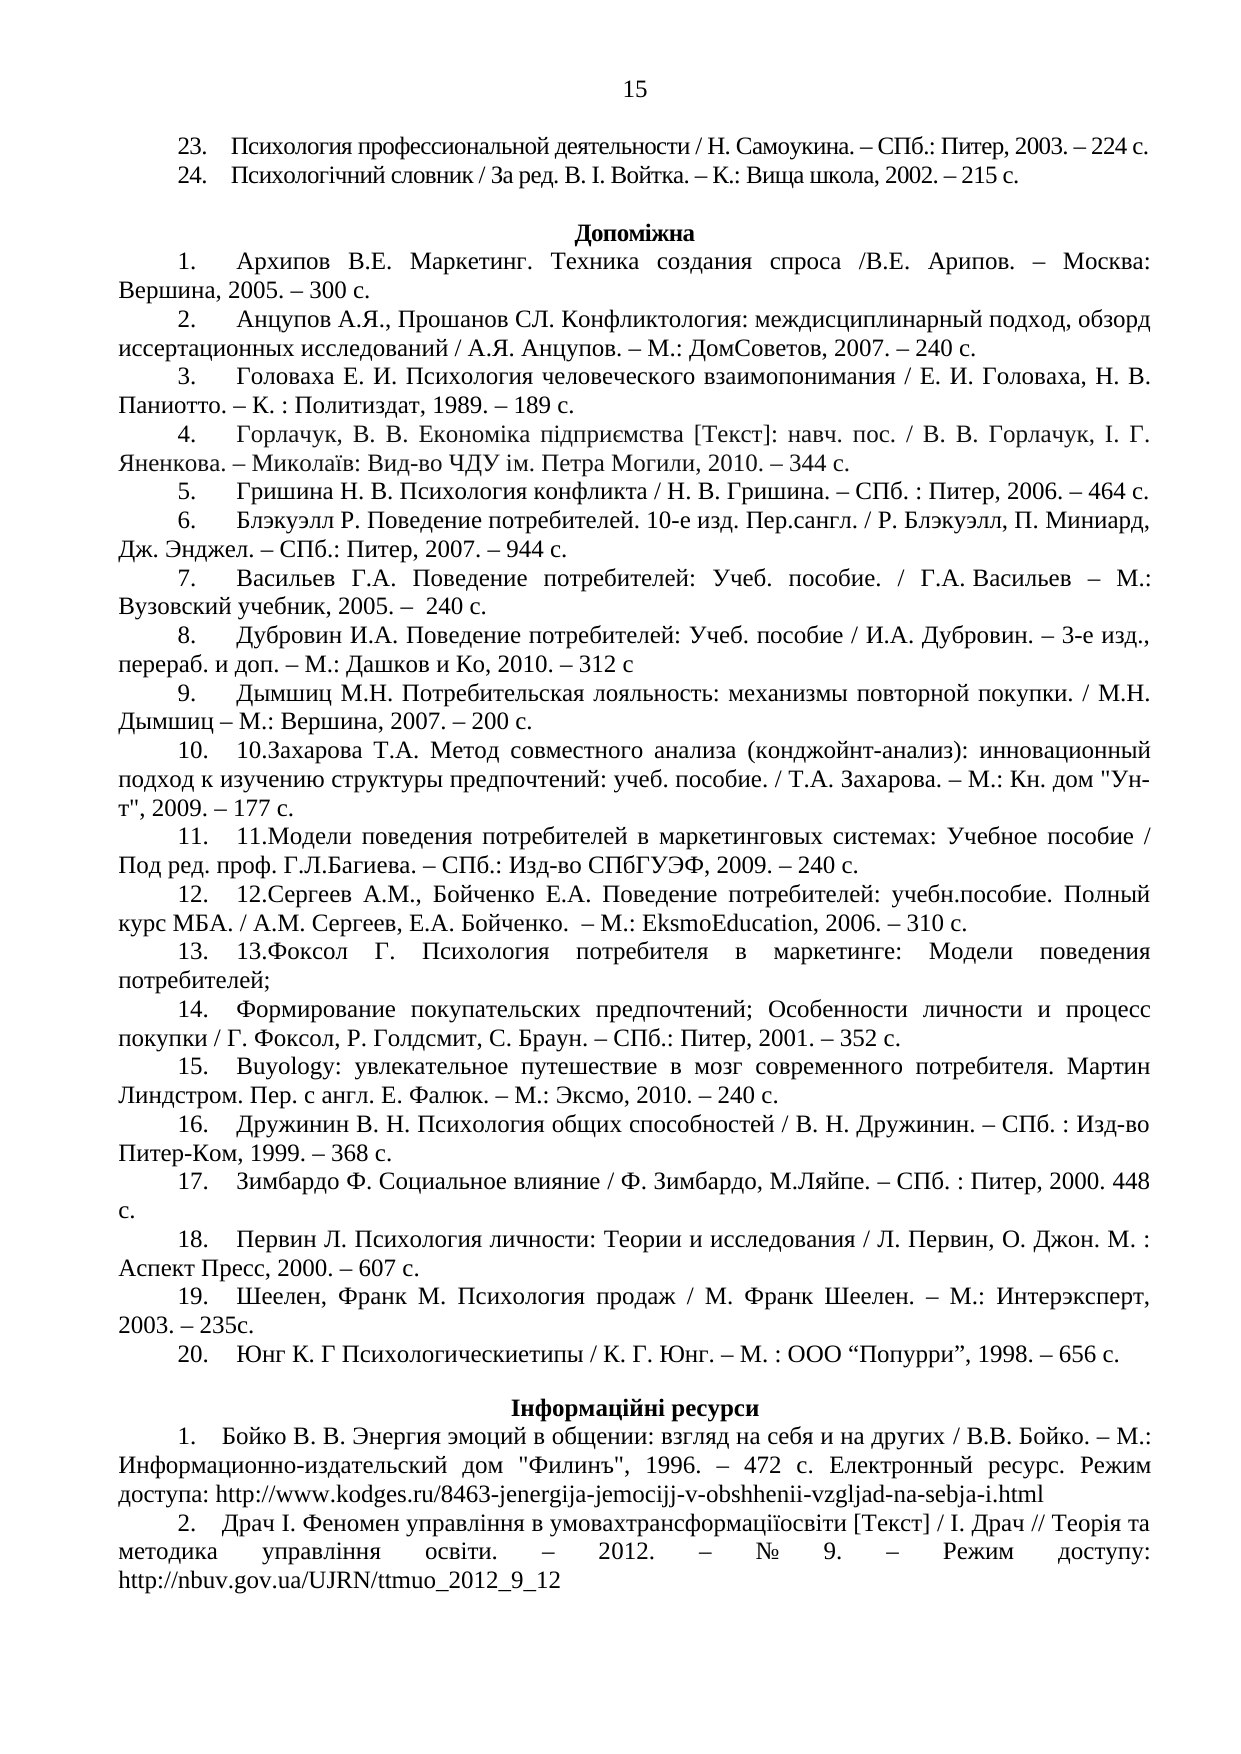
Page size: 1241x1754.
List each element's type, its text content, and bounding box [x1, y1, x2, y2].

list 13.Фоксол Г. Психология потребителя в маркетинге: Модели поведения потребителей; [118, 936, 1152, 994]
text Допоміжна [118, 218, 1152, 246]
list Блэкуэлл Р. Поведение потребителей. 10-е изд. Пер.сангл. / Р. Блэкуэлл, П. Миниард, Дж. Энджел. – СПб.: Питер, 2007. – 944 с. [118, 505, 1152, 563]
list Первин Л. Психология личности: Теории и исследования / Л. Первин, О. Джон. М. : Аспект Пресс, 2000. – 607 с. [118, 1224, 1152, 1281]
list Юнг К. Г Психологическиетипы / К. Г. Юнг. – М. : ООО “Попурри”, 1998. – 656 с. [118, 1339, 1152, 1368]
list Гришина Н. В. Психология конфликта / Н. В. Гришина. – СПб. : Питер, 2006. – 464 c. [118, 476, 1152, 505]
list 12.Сергеев А.М., Бойченко Е.А. Поведение потребителей: учебн.пособие. Полный курс МБА. / А.М. Сергеев, Е.А. Бойченко. – М.: EksmoEducation, 2006. – 310 с. [118, 879, 1152, 936]
list Архипов В.Е. Маркетинг. Техника создания спроса /В.Е. Арипов. – Москва: Вершина, 2005. – 300 с. [118, 246, 1152, 304]
list Психологічний словник / За ред. В. І. Войтка. – К.: Вища школа, 2002. – 215 с. [118, 160, 1152, 189]
list 11.Модели поведения потребителей в маркетинговых системах: Учебное пособие / Под ред. проф. Г.Л.Багиева. – СПб.: Изд-во СПбГУЭФ, 2009. – 240 с. [118, 821, 1152, 879]
list Психология профессиональной деятельности / Н. Самоукина. – СПб.: Питер, 2003. – 224 с. [118, 131, 1152, 160]
list Анцупов А.Я., Прошанов СЛ. Конфликтология: междисциплинарный подход, обзорд иссертационных исследований / А.Я. Анцупов. – М.: ДомСоветов, 2007. – 240 с. [118, 304, 1152, 361]
list Драч І. Феномен управління в умовахтрансформаціїосвіти [Текст] / І. Драч // Теорія та методика управління освіти. – 2012. – № 9. – Режим доступу: http://nbuv.gov.ua/UJRN/ttmuo_2012_9_12 [118, 1508, 1152, 1594]
list Дымшиц М.Н. Потребительская лояльность: механизмы повторной покупки. / М.Н. Дымшиц – М.: Вершина, 2007. – 200 с. [118, 678, 1152, 735]
list Бойко В. В. Энергия эмоций в общении: взгляд на себя и на других / В.В. Бойко. – М.: Информационно-издательский дом "Филинъ", 1996. – 472 с. Електронный ресурс. Режим доступа: http://www.kodges.ru/8463-jenergija-jemocijj-v-obshhenii-vzgljad-na-sebja-i.html [118, 1421, 1152, 1508]
list 10.Захарова Т.А. Метод совместного анализа (конджойнт-анализ): инновационный подход к изучению структуры предпочтений: учеб. пособие. / Т.А. Захарова. – М.: Кн. дом "Ун-т", 2009. – 177 с. [118, 735, 1152, 821]
list Buyology: увлекательное путешествие в мозг современного потребителя. Мартин Линдстром. Пер. с англ. Е. Фалюк. – М.: Эксмо, 2010. – 240 с. [118, 1051, 1152, 1109]
list Горлачук, В. В. Економіка підприємства [Текст]: навч. пос. / В. В. Горлачук, І. Г. Яненкова. – Миколаїв: Вид-во ЧДУ ім. Петра Могили, 2010. – 344 с. [118, 419, 1152, 476]
list Головаха Е. И. Психология человеческого взаимопонимания / Е. И. Головаха, Н. В. Паниотто. – К. : Политиздат, 1989. – 189 c. [118, 361, 1152, 419]
list Дубровин И.А. Поведение потребителей: Учеб. пособие / И.А. Дубровин. – 3-е изд., перераб. и доп. – М.: Дашков и Ко, 2010. – 312 с [118, 620, 1152, 678]
list Шеелен, Франк М. Психология продаж / М. Франк Шеелен. – М.: Интерэксперт, 2003. – 235с. [118, 1281, 1152, 1339]
list Васильев Г.А. Поведение потребителей: Учеб. пособие. / Г.А. Васильев – М.: Вузовский учебник, 2005. – 240 с. [118, 563, 1152, 620]
list Дружинин В. Н. Психология общих способностей / В. Н. Дружинин. – СПб. : Изд-во Питер-Ком, 1999. – 368 с. [118, 1109, 1152, 1166]
text Інформаційні ресурси [118, 1398, 1152, 1421]
list Зимбардо Ф. Социальное влияние / Ф. Зимбардо, М.Ляйпе. – СПб. : Питер, 2000. 448 c. [118, 1166, 1152, 1224]
list Формирование покупательских предпочтений; Особенности личности и процесс покупки / Г. Фоксол, Р. Голдсмит, С. Браун. – СПб.: Питер, 2001. – 352 с. [118, 994, 1152, 1051]
